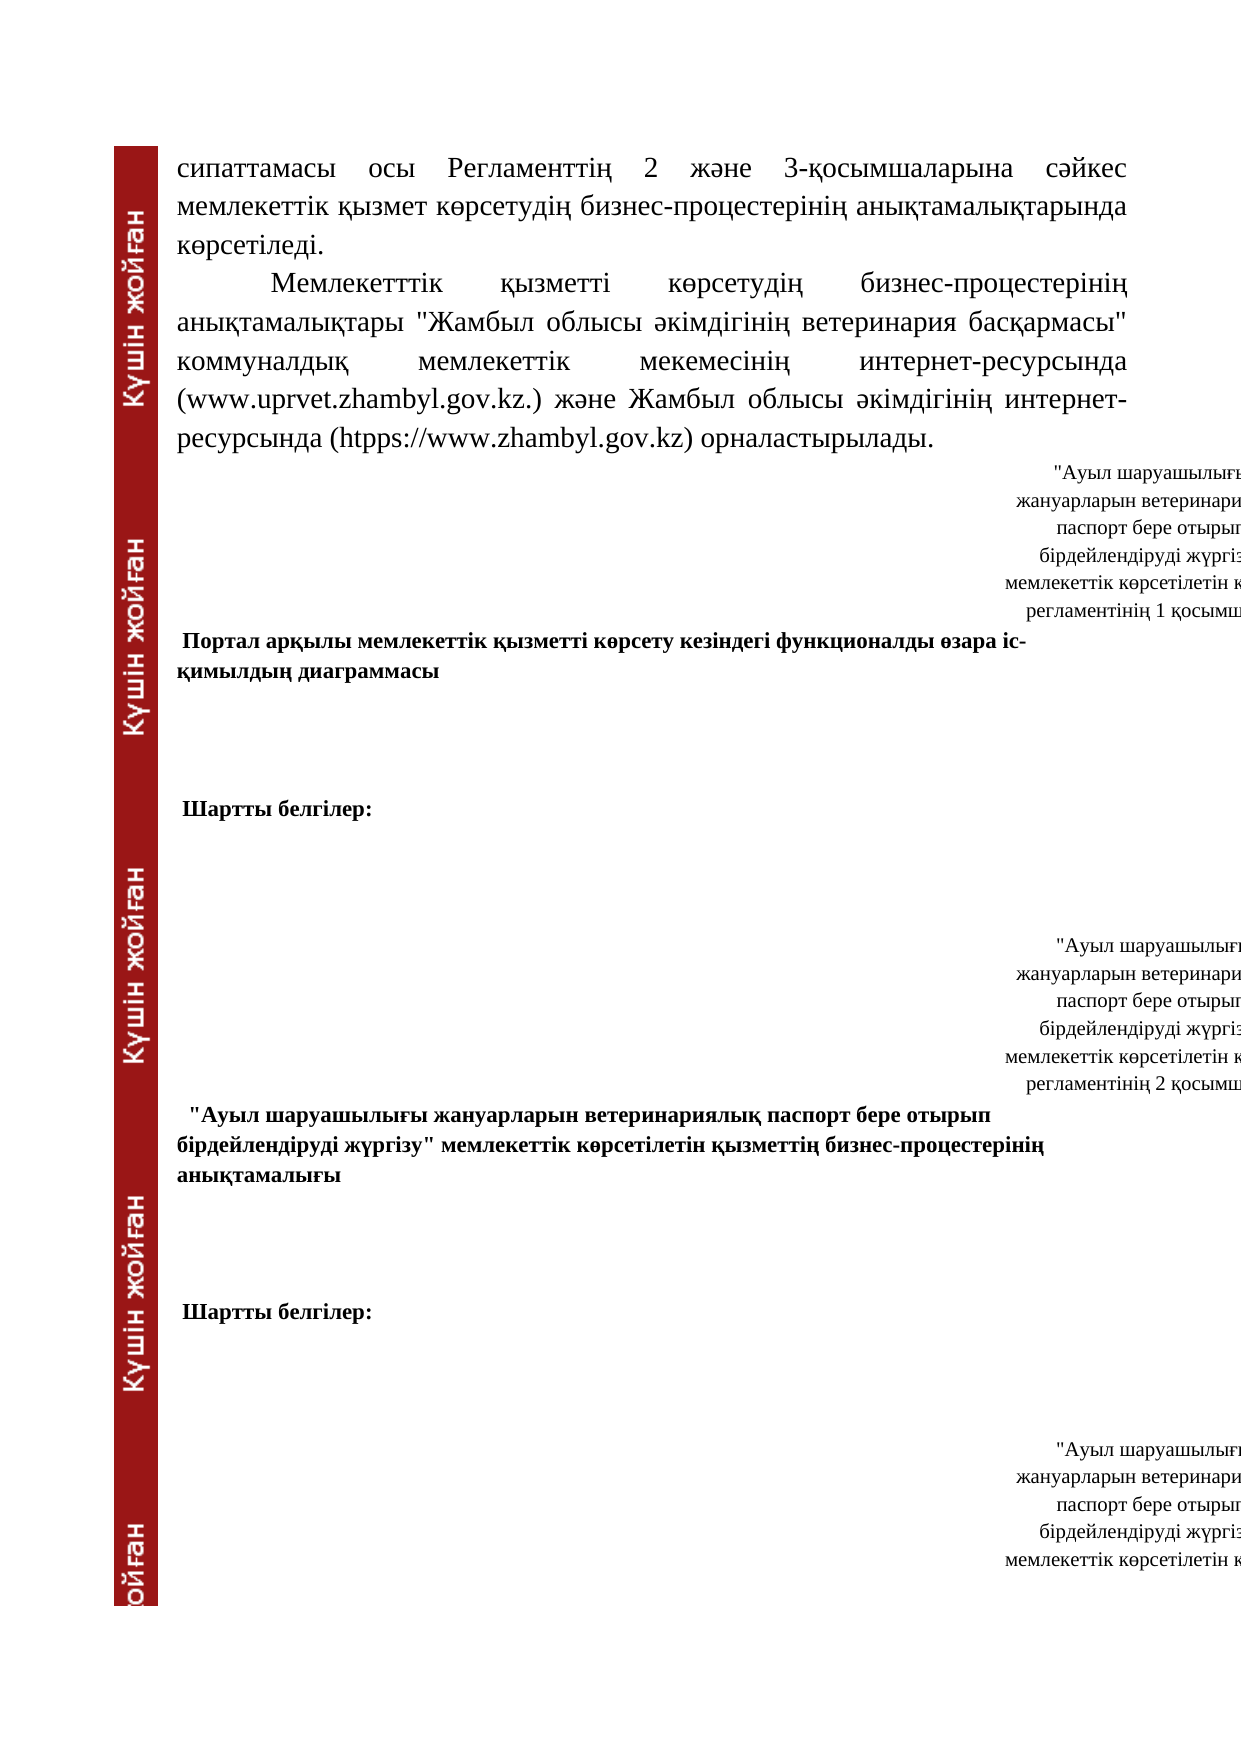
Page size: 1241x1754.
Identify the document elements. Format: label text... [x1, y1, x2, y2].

table_header "Ауыл шаруашылығы жануарларын ветеринариялық паспорт бере отырып бірдейлендіруді жүргізу" мемлекеттік көрсетілетін қызмет регламентінің 3 қосымшасы [912, 1435, 1240, 1573]
picture [114, 821, 158, 932]
picture [114, 1573, 158, 1606]
picture [114, 1187, 158, 1298]
picture [114, 684, 158, 794]
table_header [101, 458, 912, 627]
text "Ауыл шаруашылығы жануарларын ветеринариялық паспорт бере отырып бірдейлендіруді жүргізу" мемлекеттік көрсетілетін қызметтің бизнес-процестерінің анықтамалығы [112, 1101, 1128, 1187]
table_header "Ауыл шаруашылығы жануарларын ветеринариялық паспорт бере отырып бірдейлендіруді жүргізу" мемлекеттік көрсетілетін қызмет регламентінің 1 қосымшасы [912, 458, 1240, 627]
text Портал арқылы мемлекеттік қызметті көрсету кезіндегі функционалды өзара іс-қимылдың диаграммасы [112, 627, 1128, 684]
text Мемлекетттік қызметті көрсетудің бизнес-процестерінің анықтамалықтары "Жамбыл облысы әкімдігінің ветеринария басқармасы" коммуналдық мемлекеттік мекемесінің интернет-ресурсында (www.uprvet.zhambyl.gov.kz.) және Жамбыл облысы әкімдігінің интернет-ресурсында (htpps://www.zhambyl.gov.kz) орналастырылады. [112, 266, 1128, 453]
table_header "Ауыл шаруашылығы жануарларын ветеринариялық паспорт бере отырып бірдейлендіруді жүргізу" мемлекеттік көрсетілетін қызмет регламентінің 2 қосымшасы [912, 932, 1240, 1101]
text Шартты белгілер: [112, 794, 1128, 821]
text Шартты белгілер: [112, 1298, 1128, 1324]
table_header [101, 1435, 912, 1573]
picture [114, 146, 158, 150]
picture [114, 453, 158, 458]
picture [114, 261, 158, 266]
picture [114, 1324, 158, 1435]
table_header [101, 932, 912, 1101]
